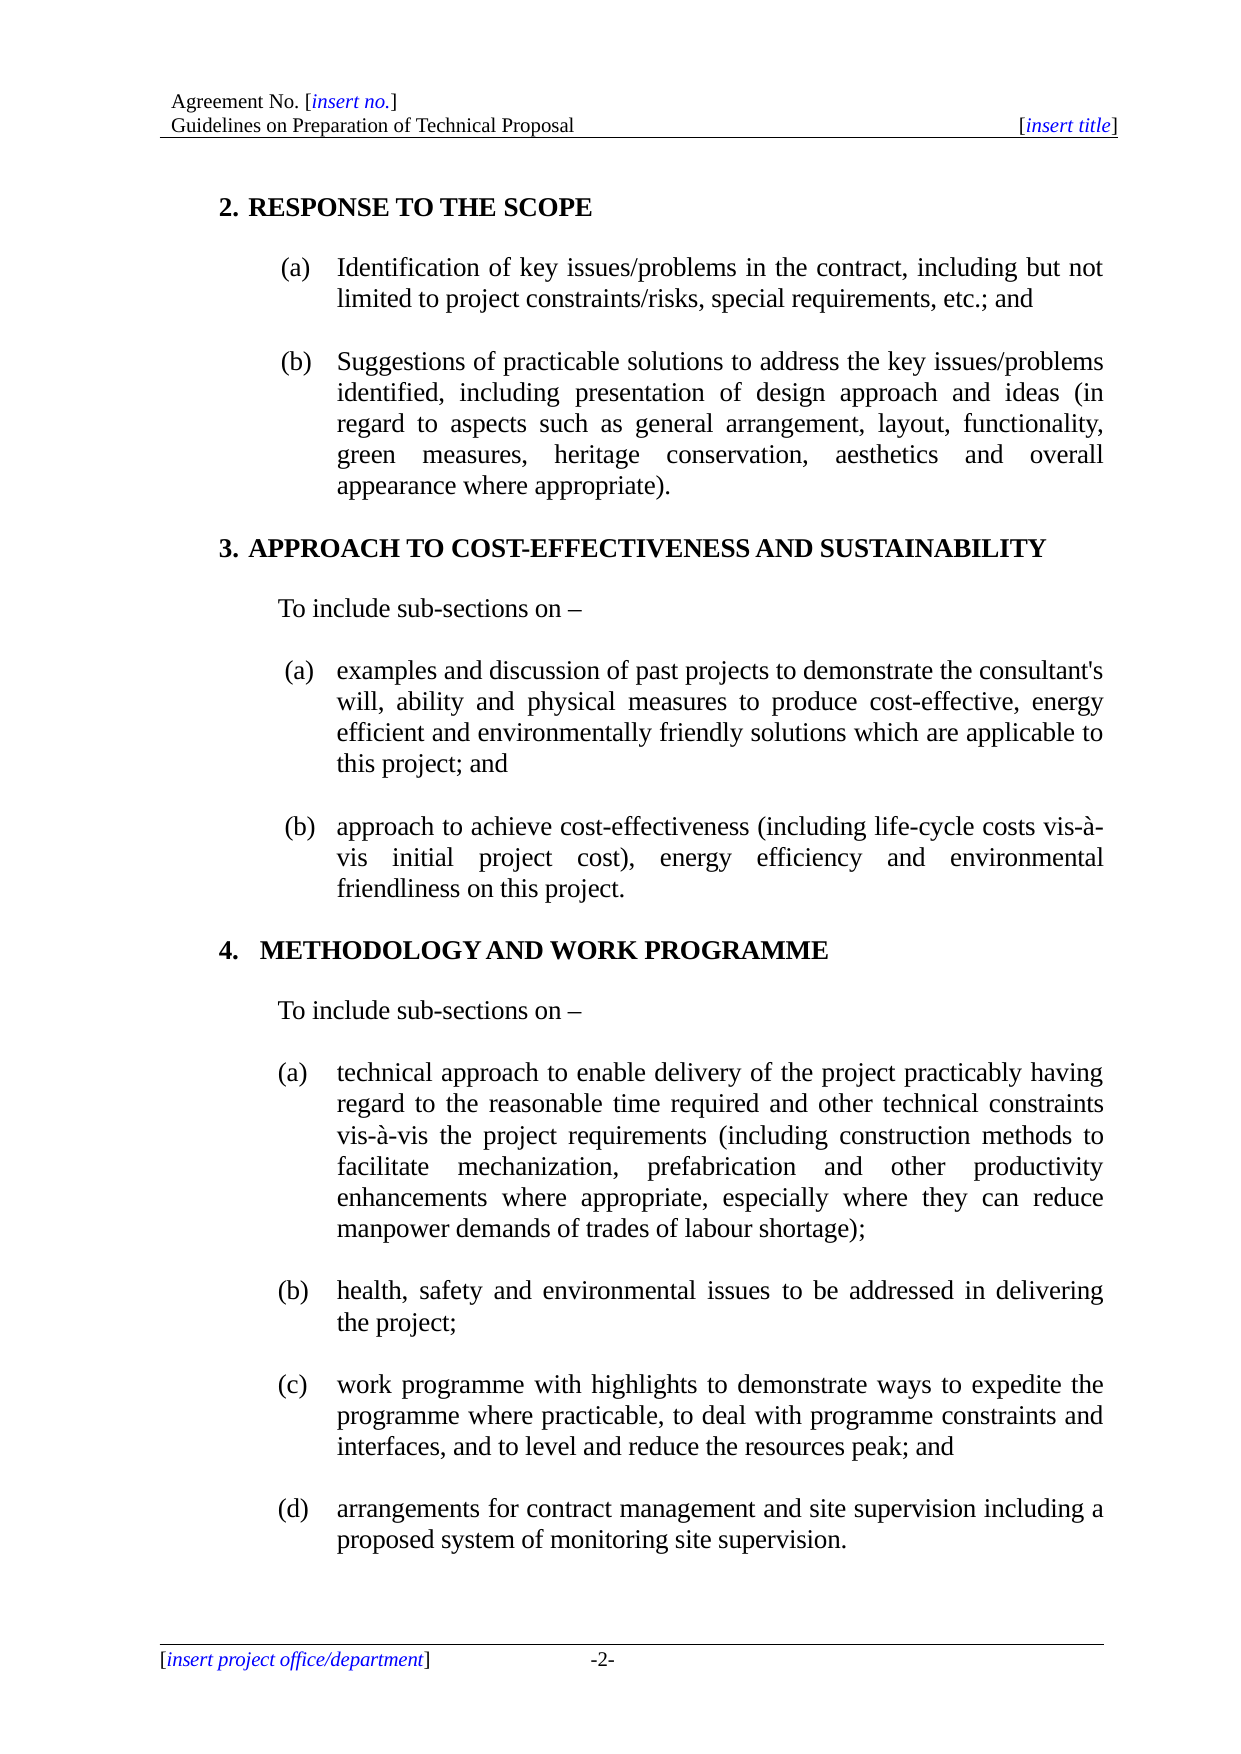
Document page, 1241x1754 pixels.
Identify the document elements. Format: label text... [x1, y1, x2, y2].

text To include sub-sections on – [277, 592, 1104, 623]
text 2. RESPONSE TO THE SCOPE [219, 192, 1104, 223]
list health, safety and environmental issues to be addressed in delivering the project; [278, 1274, 1104, 1337]
text 4. METHODOLOGY AND WORK PROGRAMME [218, 934, 1104, 965]
text 3. APPROACH TO COST-EFFECTIVENESS AND SUSTAINABILITY [219, 532, 1104, 563]
list approach to achieve cost-effectiveness (including life-cycle costs vis-à-vis initial project cost), energy efficiency and environmental friendliness on this project. [284, 810, 1104, 903]
list arrangements for contract management and site supervision including a proposed system of monitoring site supervision. [278, 1492, 1104, 1555]
list Suggestions of practicable solutions to address the key issues/problems identified, including presentation of design approach and ideas (in regard to aspects such as general arrangement, layout, functionality, green measures, heritage conservation, aesthetics and overall appearance where appropriate). [281, 345, 1104, 501]
list technical approach to enable delivery of the project practicably having regard to the reasonable time required and other technical constraints vis-à-vis the project requirements (including construction methods to facilitate mechanization, prefabrication and other productivity enhancements where appropriate, especially where they can reduce manpower demands of trades of labour shortage); [278, 1056, 1104, 1243]
list Identification of key issues/problems in the contract, including but not limited to project constraints/risks, special requirements, etc.; and [281, 251, 1104, 314]
list examples and discussion of past projects to demonstrate the consultant's will, ability and physical measures to produce cost-effective, energy efficient and environmentally friendly solutions which are applicable to this project; and [284, 654, 1104, 778]
list work programme with highlights to demonstrate ways to expedite the programme where practicable, to deal with programme constraints and interfaces, and to level and reduce the resources peak; and [278, 1368, 1104, 1461]
text To include sub-sections on – [277, 994, 1104, 1025]
